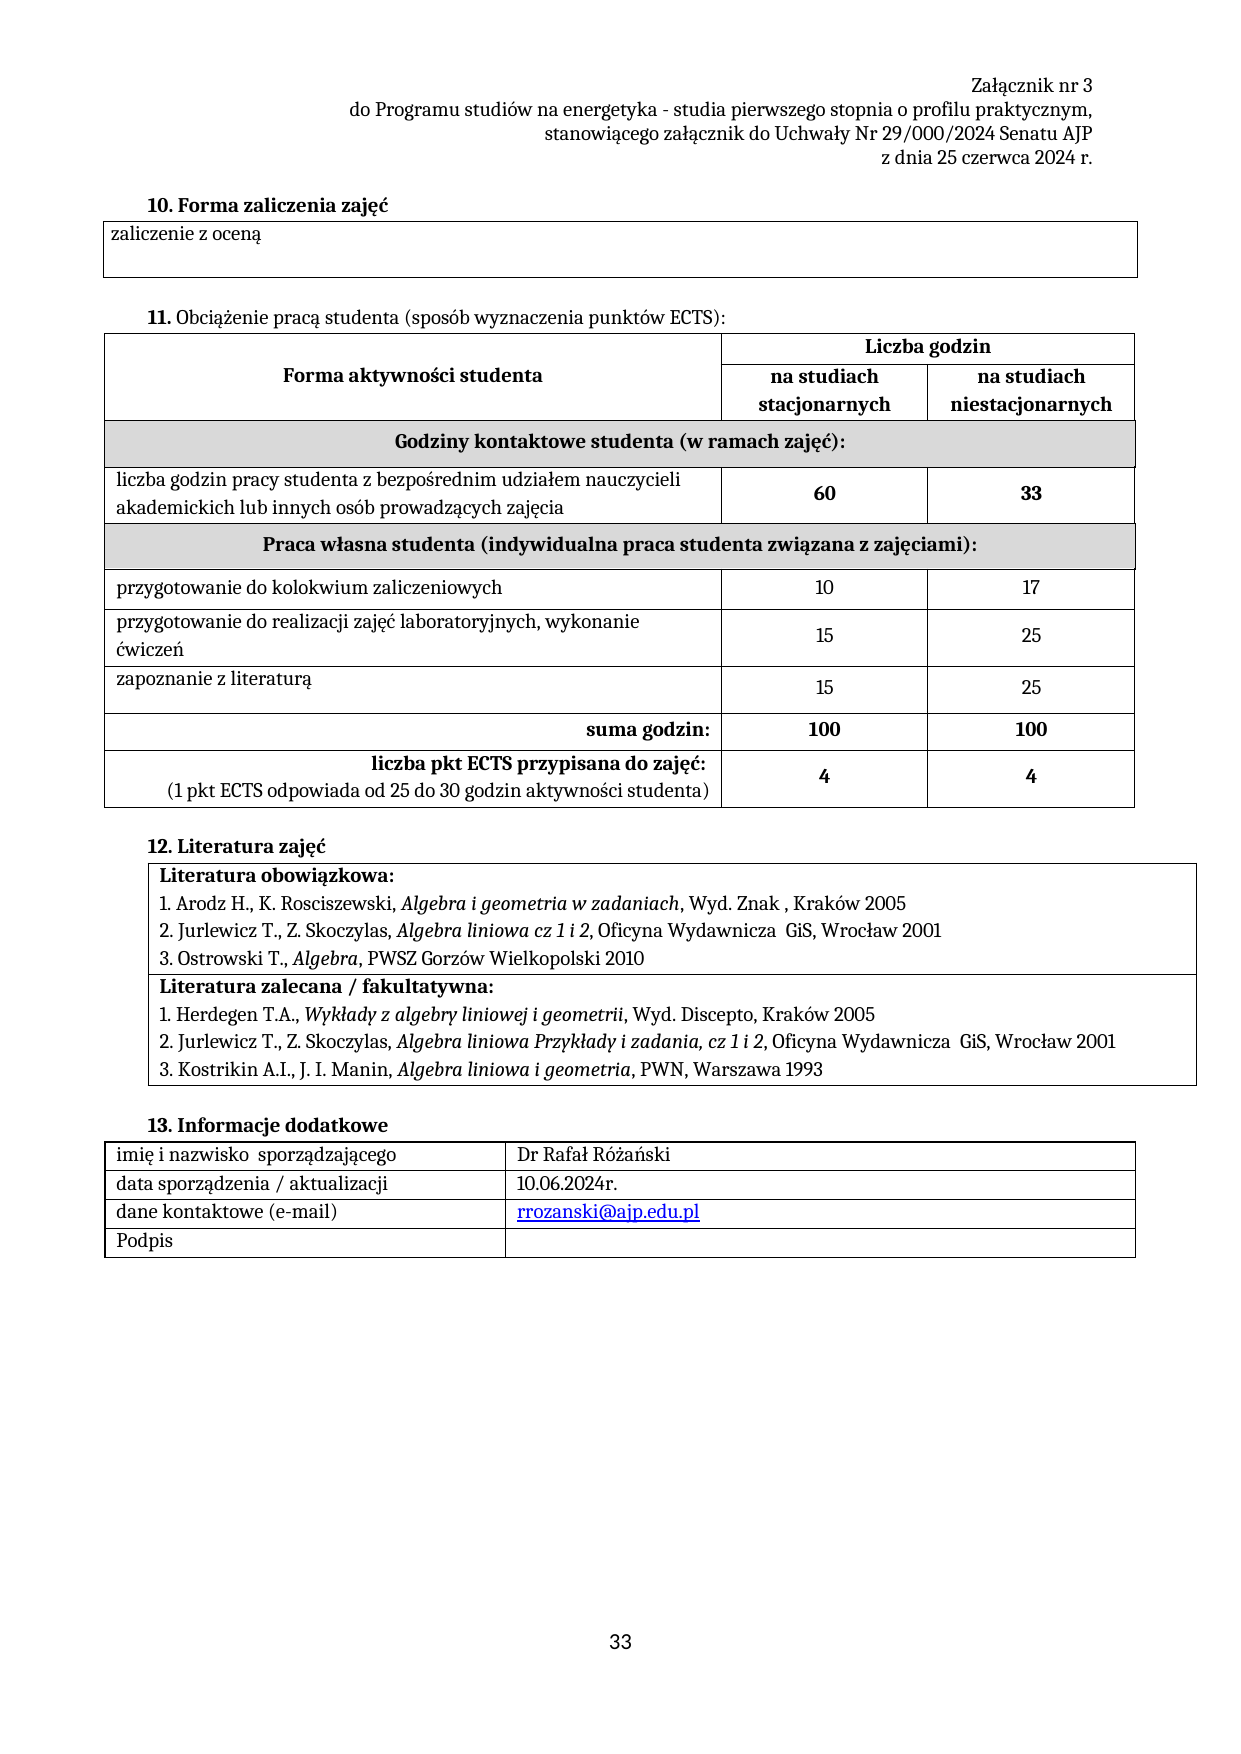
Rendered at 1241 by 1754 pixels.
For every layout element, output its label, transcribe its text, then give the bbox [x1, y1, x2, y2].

table_header Liczba godzin [722, 334, 1134, 364]
table_cell 60 [722, 468, 927, 523]
table_cell 25 [928, 667, 1134, 713]
table_cell 10 [722, 570, 927, 609]
table_cell na studiach niestacjonarnych [928, 365, 1134, 420]
table_cell data sporządzenia / aktualizacji [106, 1171, 505, 1199]
table_cell [506, 1229, 1135, 1257]
text 11. Obciążenie pracą studenta (sposób wyznaczenia punktów ECTS): [148, 306, 1093, 330]
table_cell Praca własna studenta (indywidualna praca studenta związana z zajęciami): [105, 524, 1135, 568]
table_cell 15 [722, 667, 927, 713]
table_cell suma godzin: [105, 714, 721, 750]
text 12. Literatura zajęć [148, 835, 1093, 859]
table_cell 33 [928, 468, 1134, 523]
text 13. Informacje dodatkowe [148, 1114, 1093, 1138]
table_cell przygotowanie do realizacji zajęć laboratoryjnych, wykonanie ćwiczeń [105, 610, 721, 666]
table_cell dane kontaktowe (e-mail) [106, 1200, 505, 1228]
table_cell 100 [928, 714, 1134, 750]
text 10. Forma zaliczenia zajęć [148, 193, 1093, 217]
table_cell 25 [928, 610, 1134, 666]
table_cell 10.06.2024r. [506, 1171, 1135, 1199]
table_header Dr Rafał Różański [506, 1143, 1135, 1170]
table_cell 100 [722, 714, 927, 750]
table_cell 4 [928, 751, 1134, 807]
table_header zaliczenie z oceną [104, 222, 1137, 277]
table_header Literatura obowiązkowa: 1. Arodz H., K. Rosciszewski, Algebra i geometria w zadaniach, Wyd. Znak , Kraków 2005 2. Jurlewicz T., Z. Skoczylas, Algebra liniowa cz 1 i 2, Oficyna Wydawnicza GiS, Wrocław 2001 3. Ostrowski T., Algebra, PWSZ Gorzów Wielkopolski 2010 [149, 864, 1196, 974]
table_cell 17 [928, 570, 1134, 609]
table_header imię i nazwisko sporządzającego [106, 1143, 505, 1170]
table_cell Literatura zalecana / fakultatywna: 1. Herdegen T.A., Wykłady z algebry liniowej i geometrii, Wyd. Discepto, Kraków 2005 2. Jurlewicz T., Z. Skoczylas, Algebra liniowa Przykłady i zadania, cz 1 i 2, Oficyna Wydawnicza GiS, Wrocław 2001 3. Kostrikin A.I., J. I. Manin, Algebra liniowa i geometria, PWN, Warszawa 1993 [149, 975, 1196, 1085]
table_cell liczba godzin pracy studenta z bezpośrednim udziałem nauczycieli akademickich lub innych osób prowadzących zajęcia [105, 468, 721, 523]
table_cell 15 [722, 610, 927, 666]
table_cell Godziny kontaktowe studenta (w ramach zajęć): [105, 421, 1135, 467]
table_cell zapoznanie z literaturą [105, 667, 721, 713]
table_cell na studiach stacjonarnych [722, 365, 927, 420]
table_cell Podpis [106, 1229, 505, 1257]
table_header Forma aktywności studenta [105, 334, 721, 420]
table_cell przygotowanie do kolokwium zaliczeniowych [105, 570, 721, 609]
table_cell liczba pkt ECTS przypisana do zajęć: (1 pkt ECTS odpowiada od 25 do 30 godzin aktywności studenta) [105, 751, 721, 807]
table_cell rrozanski@ajp.edu.pl [506, 1200, 1135, 1228]
table_cell 4 [722, 751, 927, 807]
